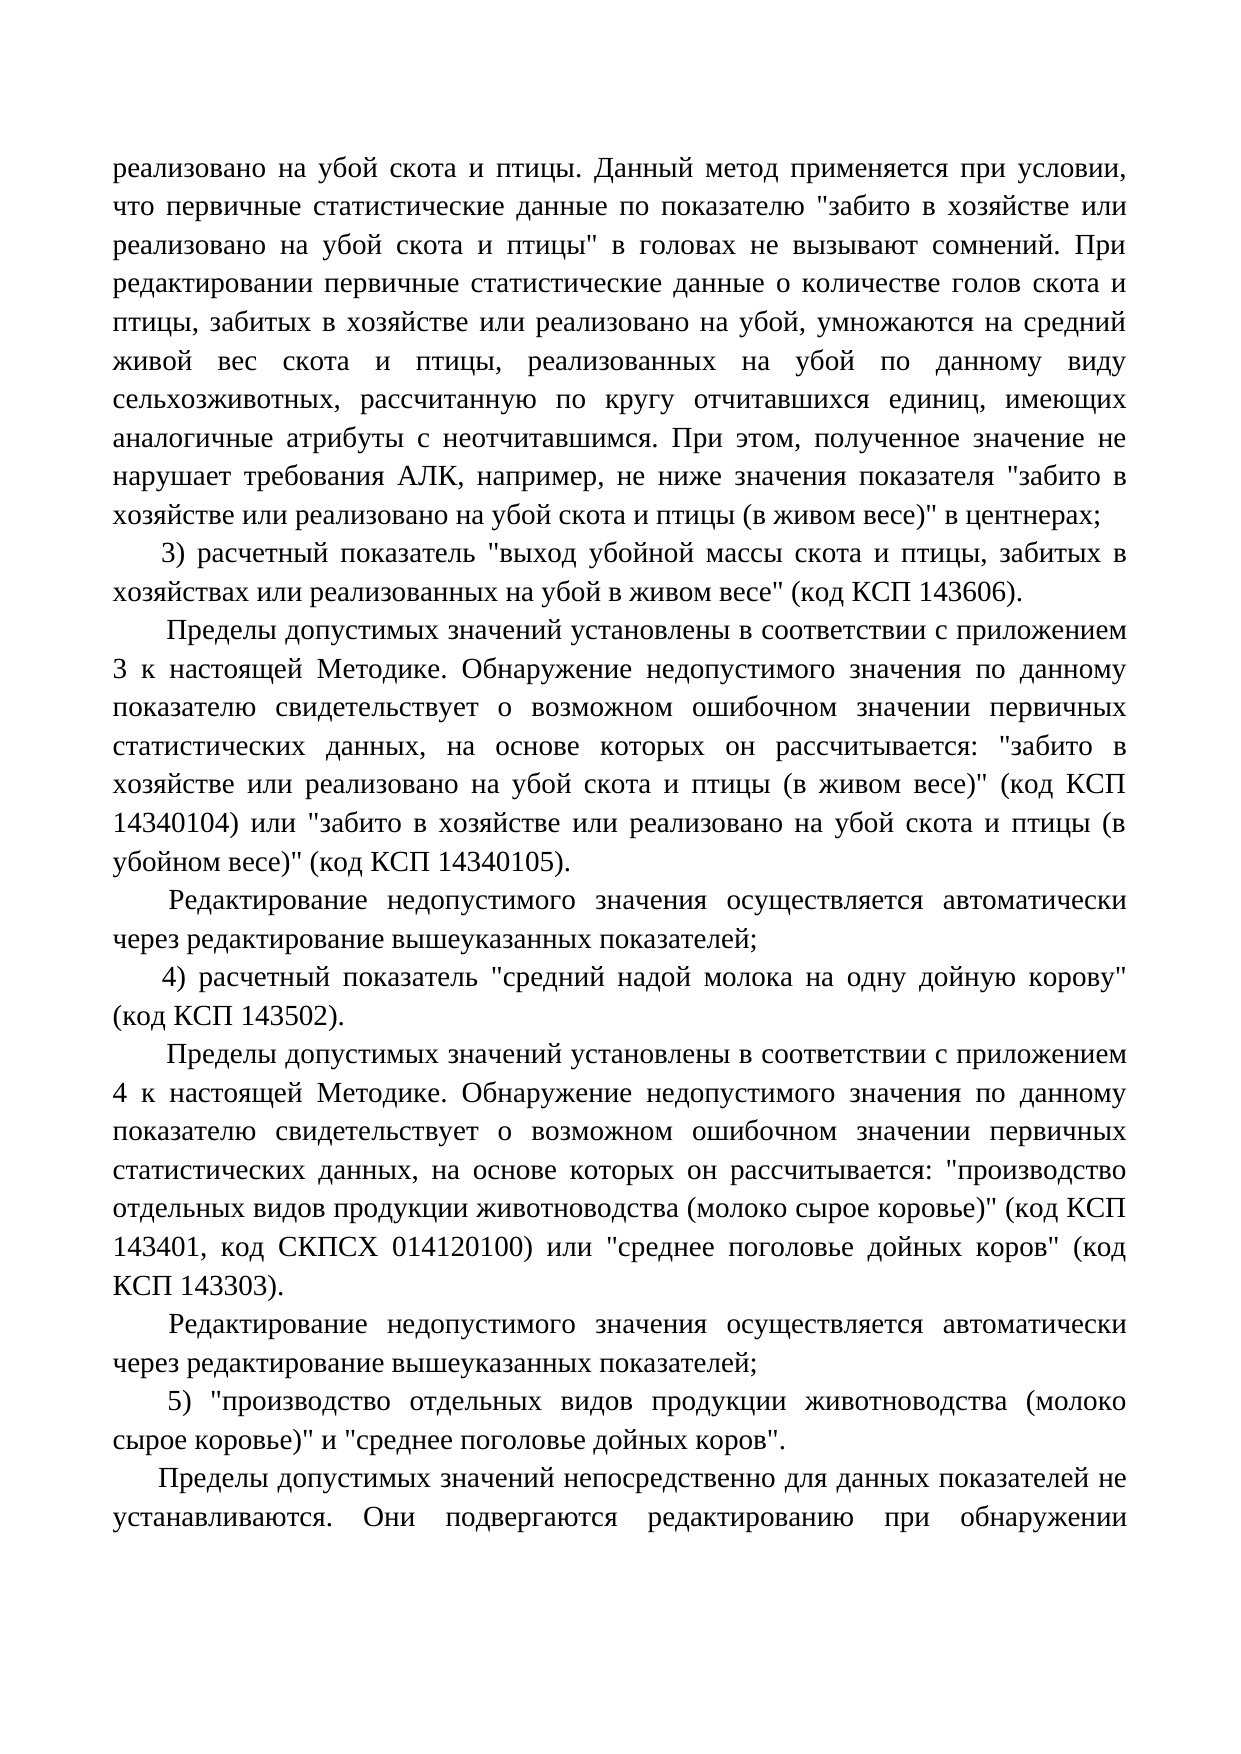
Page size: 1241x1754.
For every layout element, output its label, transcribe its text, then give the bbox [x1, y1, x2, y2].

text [112, 150, 1128, 530]
text 4) расчетный показатель "средний надой молока на одну дойную корову" (код КСП 143502). [112, 959, 1128, 1031]
text Пределы допустимых значений установлены в соответствии с приложением 3 к настоящей Методике. Обнаружение недопустимого значения по данному показателю свидетельствует о возможном ошибочном значении первичных статистических данных, на основе которых он рассчитывается: "забито в хозяйстве или реализовано на убой скота и птицы (в живом весе)" (код КСП 14340104) или "забито в хозяйстве или реализовано на убой скота и птицы (в убойном весе)" (код КСП 14340105). [112, 612, 1128, 877]
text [112, 1460, 1128, 1532]
text Пределы допустимых значений установлены в соответствии с приложением 4 к настоящей Методике. Обнаружение недопустимого значения по данному показателю свидетельствует о возможном ошибочном значении первичных статистических данных, на основе которых он рассчитывается: "производство отдельных видов продукции животноводства (молоко сырое коровье)" (код КСП 143401, код СКПСХ 014120100) или "среднее поголовье дойных коров" (код КСП 143303). [112, 1036, 1128, 1301]
text Редактирование недопустимого значения осуществляется автоматически через редактирование вышеуказанных показателей; [112, 882, 1128, 954]
text Редактирование недопустимого значения осуществляется автоматически через редактирование вышеуказанных показателей; [112, 1306, 1128, 1378]
text 3) расчетный показатель "выход убойной массы скота и птицы, забитых в хозяйствах или реализованных на убой в живом весе" (код КСП 143606). [112, 535, 1128, 607]
text 5) "производство отдельных видов продукции животноводства (молоко сырое коровье)" и "среднее поголовье дойных коров". [112, 1383, 1128, 1455]
